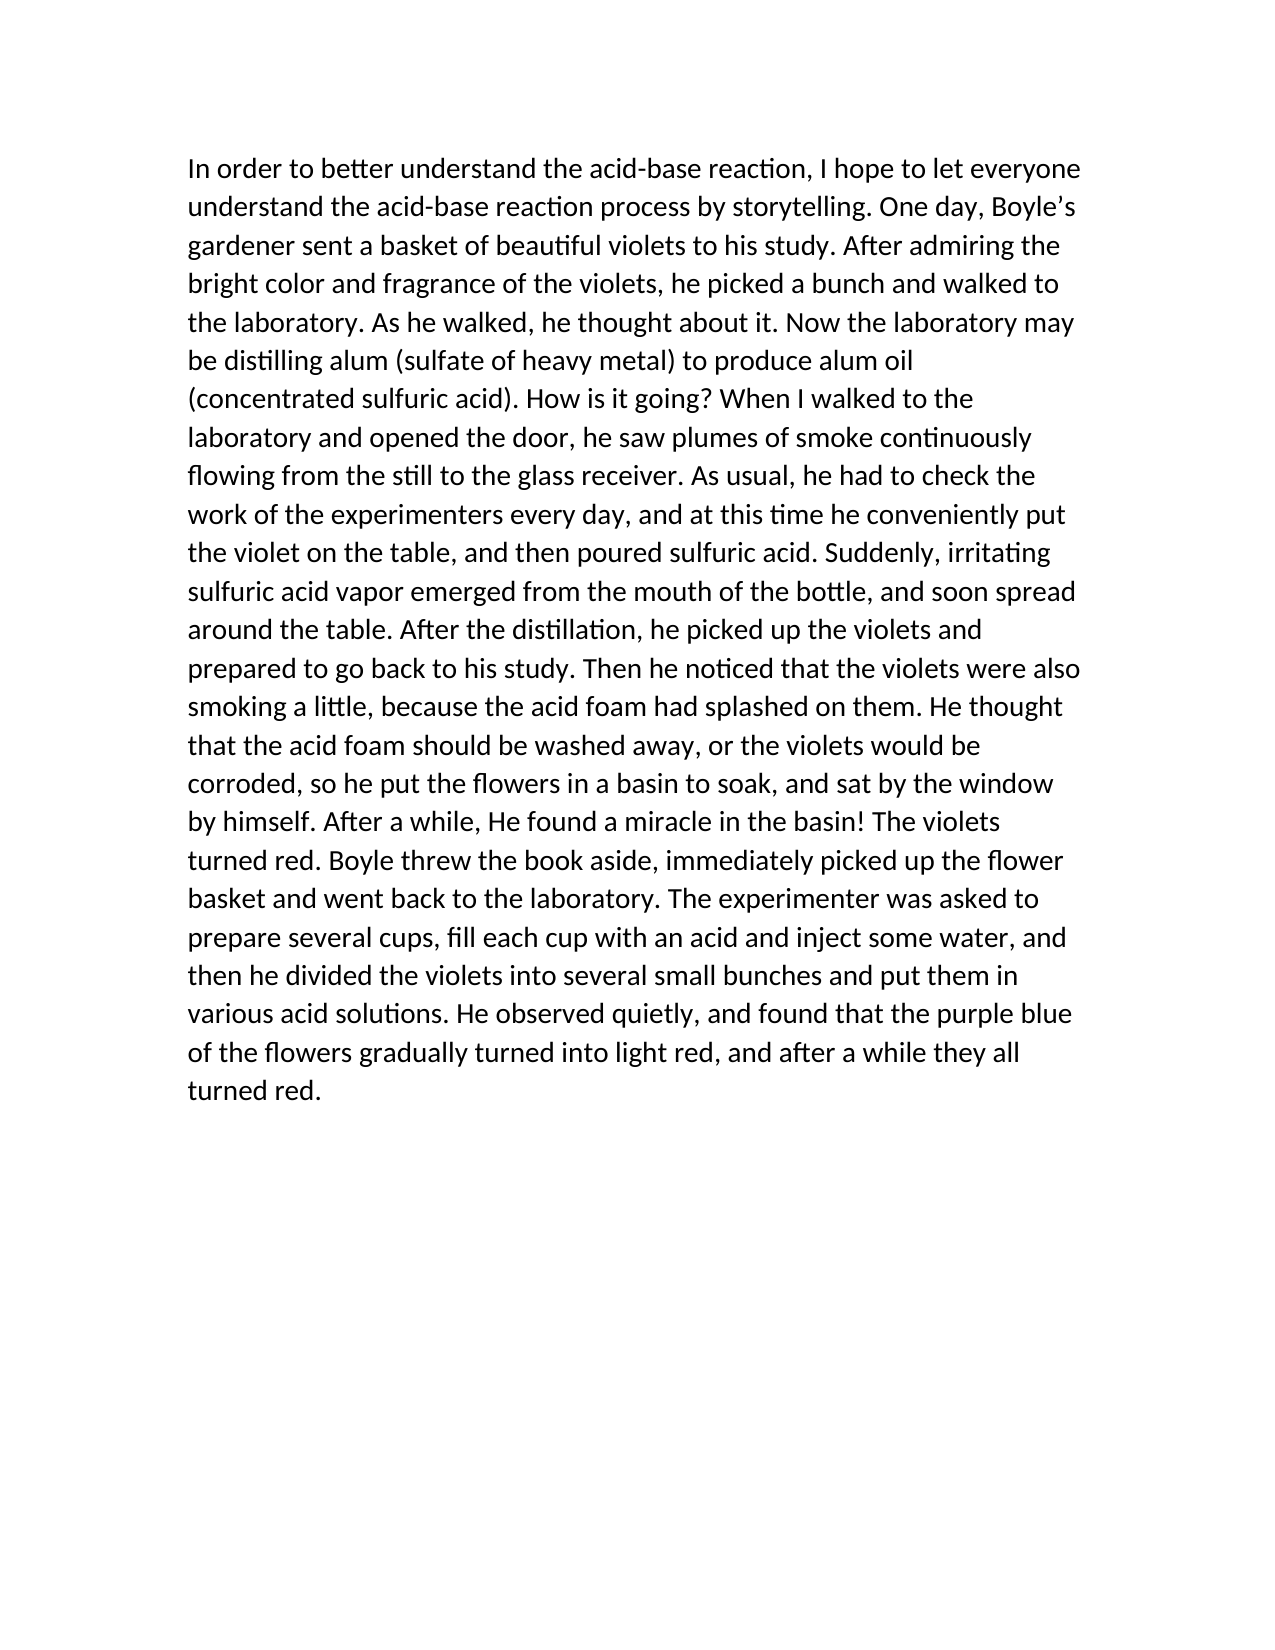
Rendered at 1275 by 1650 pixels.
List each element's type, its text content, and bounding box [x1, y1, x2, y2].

text In order to better understand the acid-base reaction, I hope to let everyone understand the acid-base reaction process by storytelling. One day, Boyle’s gardener sent a basket of beautiful violets to his study. After admiring the bright color and fragrance of the violets, he picked a bunch and walked to the laboratory. As he walked, he thought about it. Now the laboratory may be distilling alum (sulfate of heavy metal) to produce alum oil (concentrated sulfuric acid). How is it going? When I walked to the laboratory and opened the door, he saw plumes of smoke continuously flowing from the still to the glass receiver. As usual, he had to check the work of the experimenters every day, and at this time he conveniently put the violet on the table, and then poured sulfuric acid. Suddenly, irritating sulfuric acid vapor emerged from the mouth of the bottle, and soon spread around the table. After the distillation, he picked up the violets and prepared to go back to his study. Then he noticed that the violets were also smoking a little, because the acid foam had splashed on them. He thought that the acid foam should be washed away, or the violets would be corroded, so he put the flowers in a basin to soak, and sat by the window by himself. After a while, He found a miracle in the basin! The violets turned red. Boyle threw the book aside, immediately picked up the flower basket and went back to the laboratory. The experimenter was asked to prepare several cups, fill each cup with an acid and inject some water, and then he divided the violets into several small bunches and put them in various acid solutions. He observed quietly, and found that the purple blue of the flowers gradually turned into light red, and after a while they all turned red. [187, 150, 1087, 1108]
